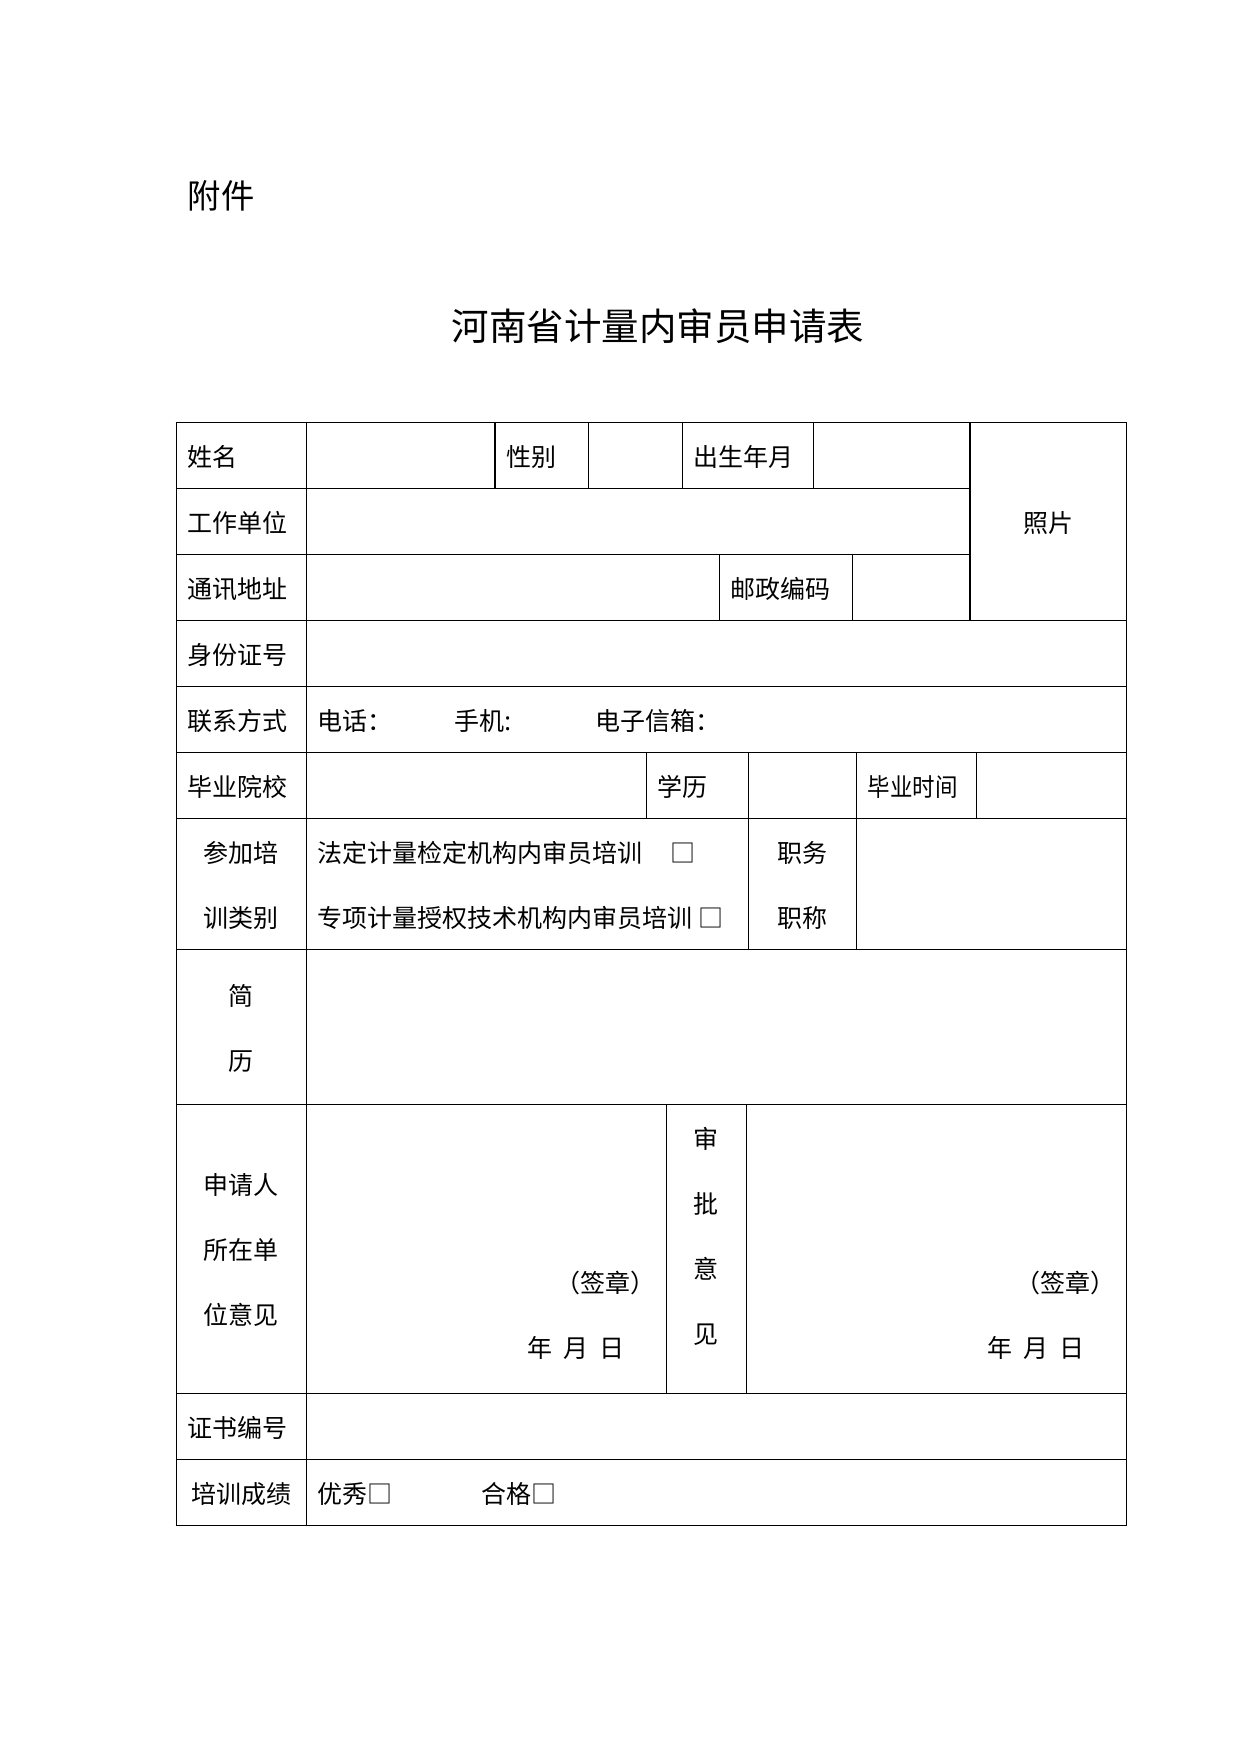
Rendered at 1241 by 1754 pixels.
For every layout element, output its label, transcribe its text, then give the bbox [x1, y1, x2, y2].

table_header 性别 [496, 423, 588, 488]
table_header [814, 423, 969, 488]
table_cell [307, 621, 1126, 686]
table_cell [749, 753, 856, 818]
table_header 照片 [971, 423, 1126, 620]
table_cell 审 批 意 见 [667, 1105, 746, 1393]
table_cell [307, 753, 646, 818]
table_cell 身份证号 [177, 621, 306, 686]
table_cell 证书编号 [177, 1394, 306, 1459]
table_cell [307, 489, 969, 554]
table_cell 毕业院校 [177, 753, 306, 818]
table_cell [853, 555, 969, 620]
table_cell 联系方式 [177, 687, 306, 752]
table_cell 职务 职称 [749, 819, 856, 949]
table_header [589, 423, 682, 488]
table_cell [977, 753, 1126, 818]
table_cell 参加培 训类别 [177, 819, 306, 949]
table_cell 毕业时间 [857, 753, 976, 818]
table_cell 优秀□ 合格□ [307, 1460, 1126, 1525]
table_header 出生年月 [683, 423, 813, 488]
text 附件 [187, 162, 1053, 227]
table_cell 申请人 所在单 位意见 [177, 1105, 306, 1393]
table_cell 邮政编码 [720, 555, 852, 620]
table_cell （签章） 年 月 日 [307, 1105, 666, 1393]
table_cell [307, 950, 1126, 1104]
table_cell [857, 819, 1126, 949]
table_cell 工作单位 [177, 489, 306, 554]
table_cell 学历 [647, 753, 748, 818]
table_cell 简 历 [177, 950, 306, 1104]
table_cell 培训成绩 [177, 1460, 306, 1525]
table_cell 通讯地址 [177, 555, 306, 620]
table_cell 法定计量检定机构内审员培训 □ 专项计量授权技术机构内审员培训 □ [307, 819, 748, 949]
table_cell [307, 1394, 1126, 1459]
table_cell [307, 555, 719, 620]
table_header 姓名 [177, 423, 306, 488]
table_cell 电话： 手机: 电子信箱： [307, 687, 1126, 752]
table_header [307, 423, 494, 488]
table_cell （签章） 年 月 日 [747, 1105, 1126, 1393]
text 河南省计量内审员申请表 [187, 292, 1053, 357]
